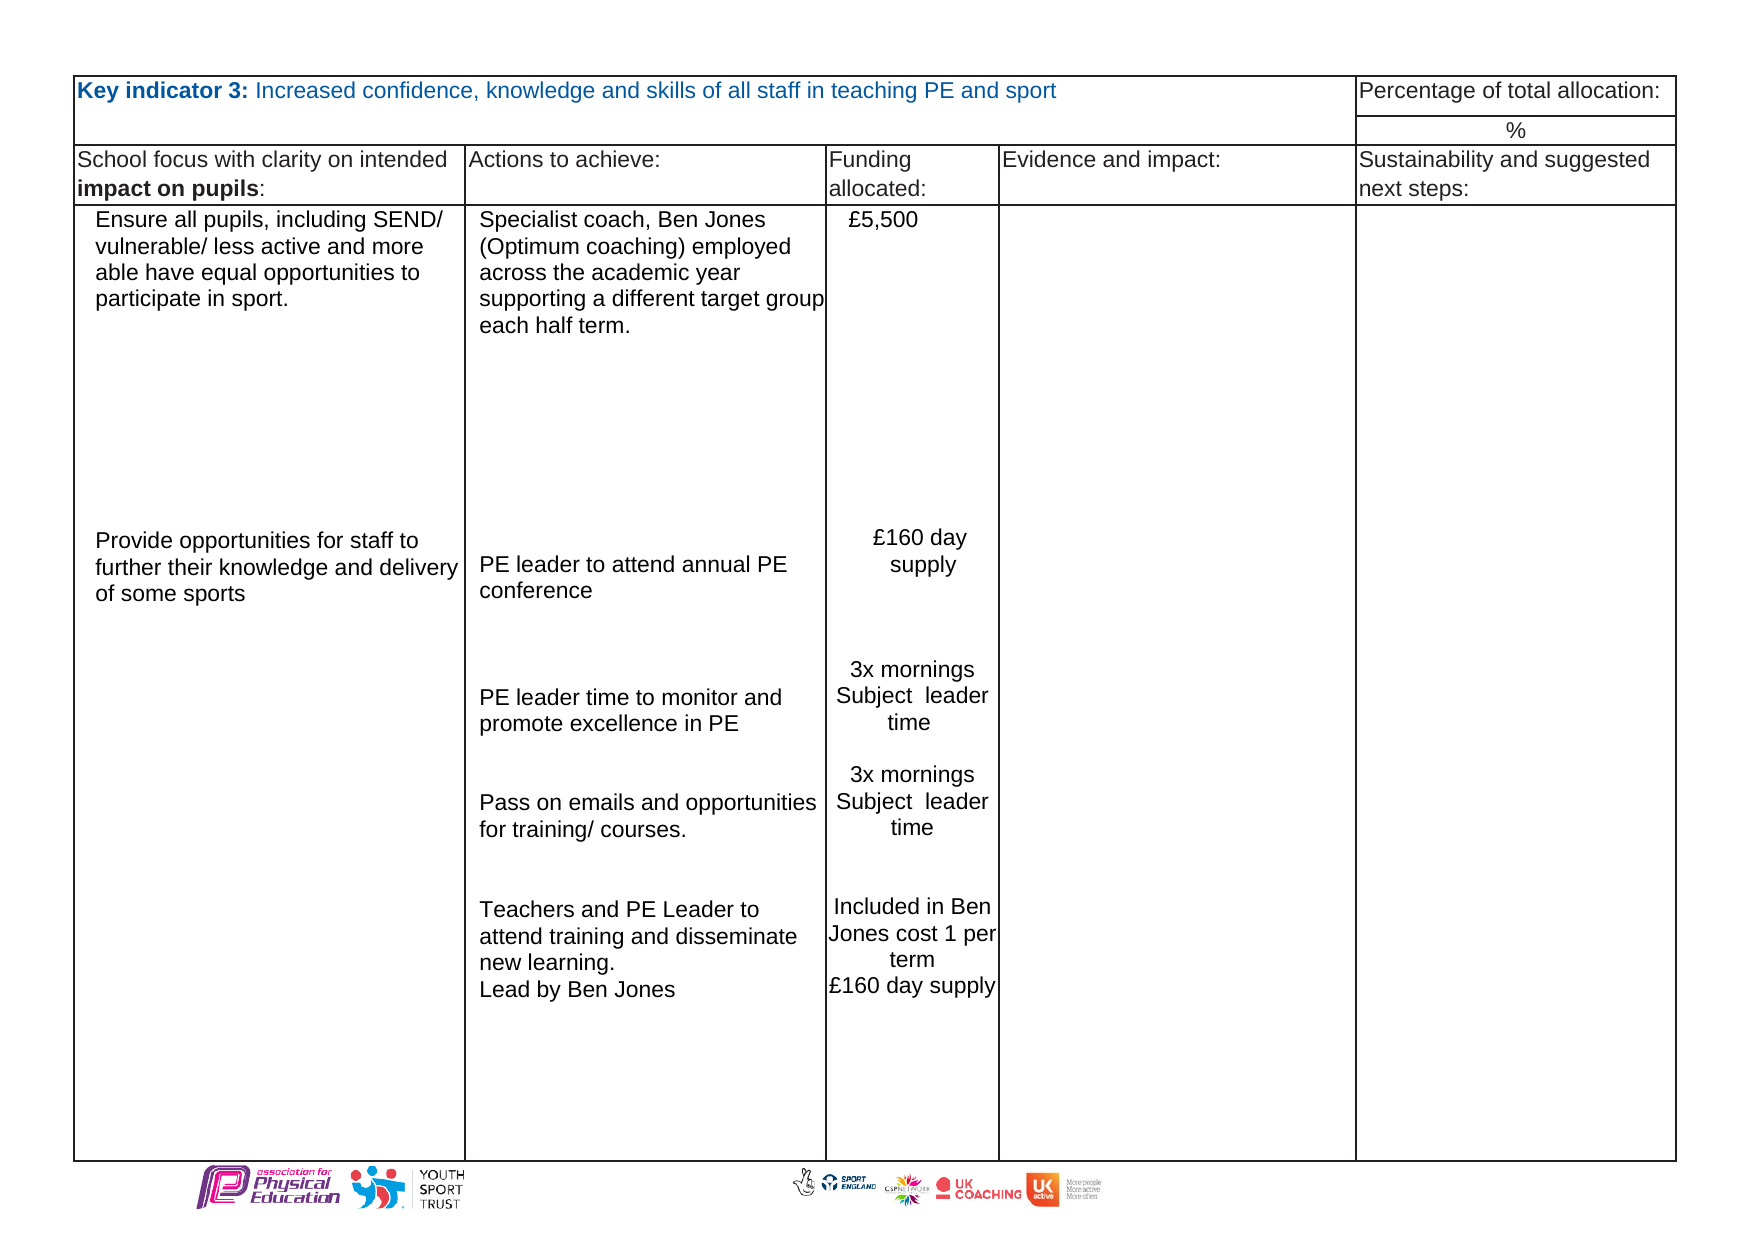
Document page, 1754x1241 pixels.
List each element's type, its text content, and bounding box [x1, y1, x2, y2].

table_header Percentage of total allocation: [1357, 77, 1675, 114]
table_cell % [1357, 117, 1675, 144]
picture [350, 1166, 464, 1209]
table_cell Evidence and impact: [1000, 146, 1355, 204]
picture [955, 1179, 1022, 1199]
table_cell Sustainability and suggested next steps: [1357, 146, 1675, 204]
picture [841, 1176, 876, 1189]
picture [885, 1167, 930, 1212]
table_cell Actions to achieve: [466, 146, 825, 204]
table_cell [466, 206, 825, 1160]
picture [203, 1168, 246, 1208]
table_cell [1000, 206, 1355, 1160]
picture [366, 1186, 390, 1209]
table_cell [75, 206, 464, 1160]
picture [936, 1177, 951, 1199]
picture [250, 1168, 340, 1203]
table_header Key indicator 3: Increased confidence, knowledge and skills of all staff in teaching PE and sport [75, 77, 1355, 144]
table_cell School focus with clarity on intended impact on pupils: [75, 146, 464, 204]
picture [793, 1168, 815, 1196]
picture [821, 1174, 838, 1191]
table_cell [827, 206, 998, 1160]
table_cell [1357, 206, 1675, 1160]
table_cell Funding allocated: [827, 146, 998, 204]
picture [1025, 1171, 1102, 1207]
